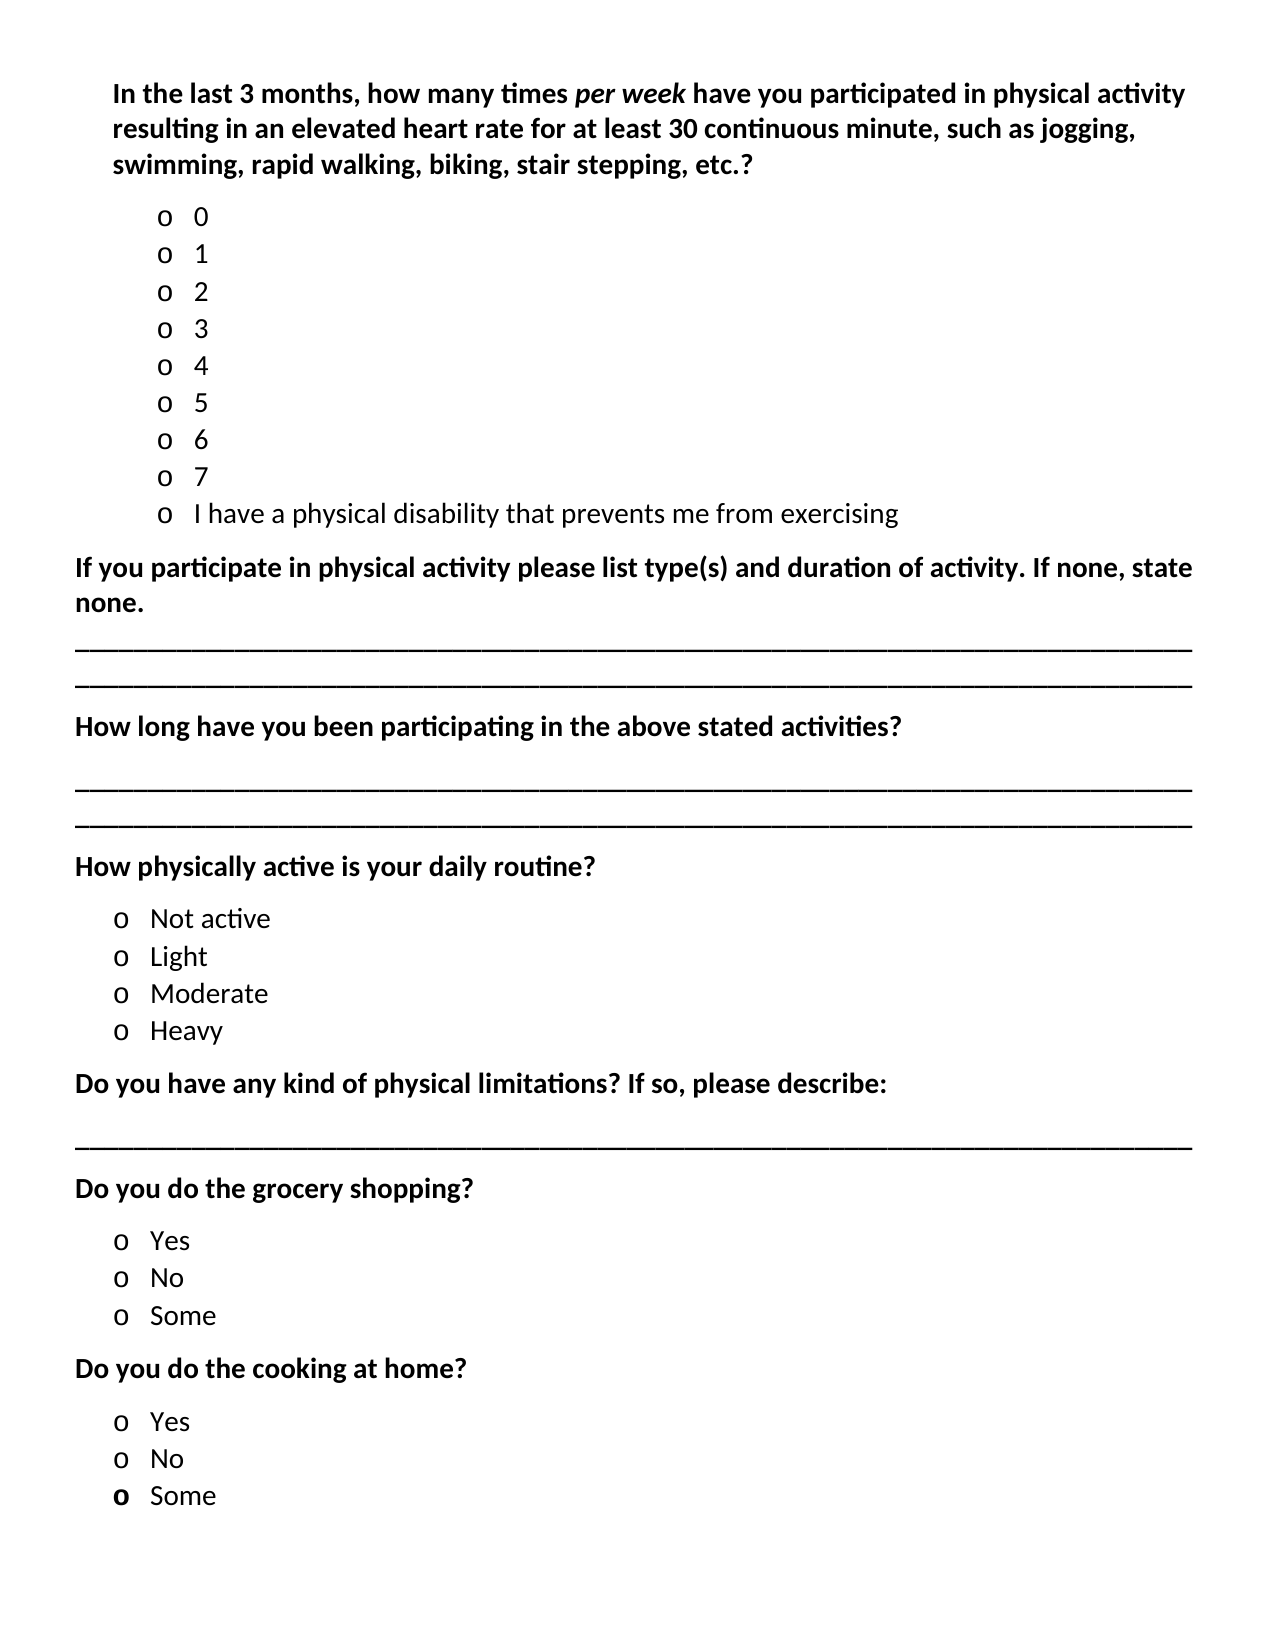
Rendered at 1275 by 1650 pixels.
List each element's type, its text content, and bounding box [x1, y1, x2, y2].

text If you participate in physical activity please list type(s) and duration of activity. If none, state none. __________________________________________________________________________________________________________________________________________________________ [75, 549, 1200, 691]
list 4 [156, 347, 1200, 384]
list 5 [156, 384, 1200, 421]
list 7 [156, 458, 1200, 495]
list 6 [156, 421, 1200, 458]
list No [112, 1440, 1200, 1477]
list Yes [112, 1403, 1200, 1440]
list Some [112, 1297, 1200, 1334]
text Do you have any kind of physical limitations? If so, please describe: [75, 1066, 1200, 1101]
list Light [112, 938, 1200, 975]
text Do you do the grocery shopping? [75, 1170, 1200, 1206]
text __________________________________________________________________________________________________________________________________________________________ [75, 760, 1200, 832]
text In the last 3 months, how many times per week have you participated in physical activity resulting in an elevated heart rate for at least 30 continuous minute, such as jogging, swimming, rapid walking, biking, stair stepping, etc.? [112, 75, 1200, 182]
list Not active [112, 901, 1200, 938]
list 3 [156, 310, 1200, 347]
list 2 [156, 273, 1200, 310]
list No [112, 1259, 1200, 1297]
list Heavy [112, 1012, 1200, 1049]
text How long have you been participating in the above stated activities? [75, 708, 1200, 744]
list 0 [156, 198, 1200, 236]
list Yes [112, 1222, 1200, 1259]
text _____________________________________________________________________________ [75, 1118, 1200, 1153]
list I have a physical disability that prevents me from exercising [156, 495, 1200, 532]
text Do you do the cooking at home? [75, 1350, 1200, 1386]
text How physically active is your daily routine? [75, 848, 1200, 884]
list Moderate [112, 975, 1200, 1012]
list 1 [156, 236, 1200, 273]
list Some [112, 1477, 1200, 1514]
